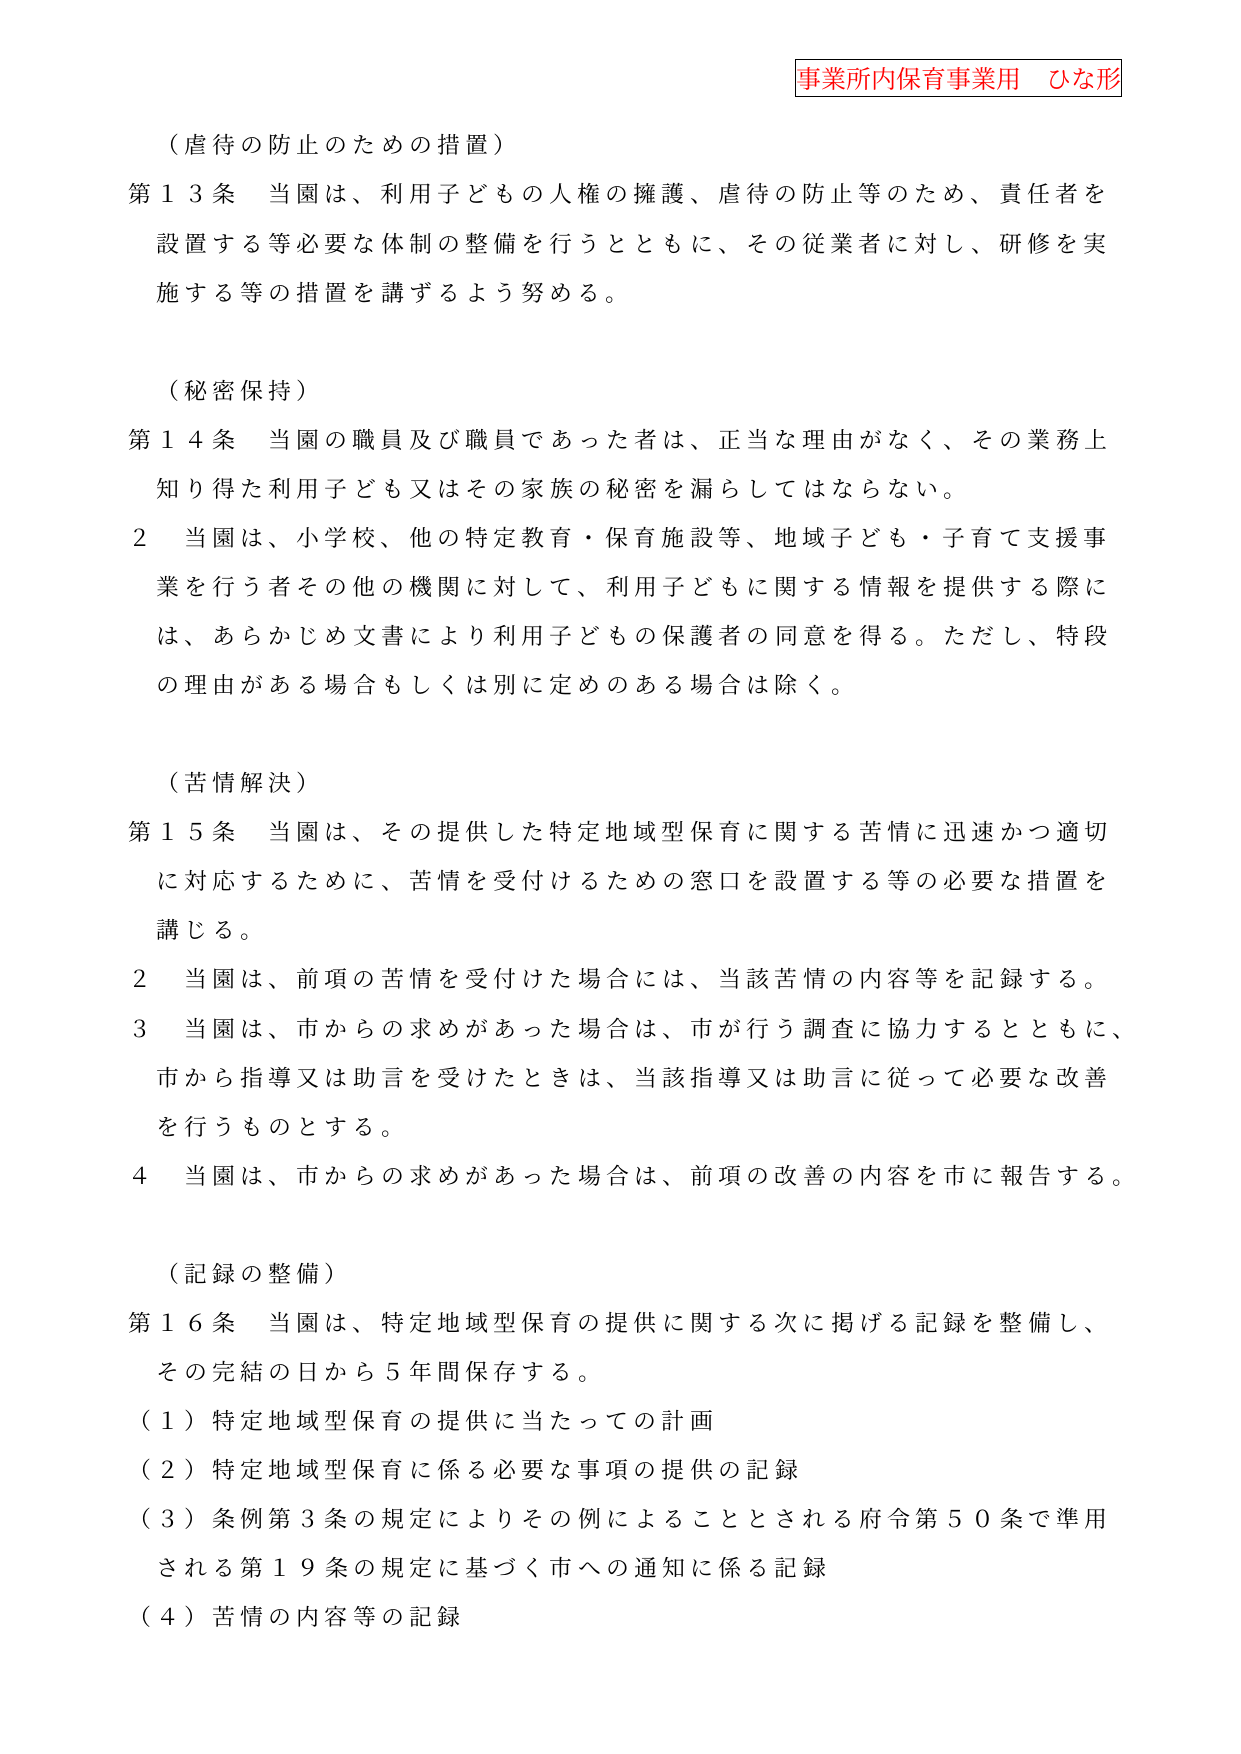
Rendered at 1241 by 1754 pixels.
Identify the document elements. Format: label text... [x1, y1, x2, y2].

text （１）特定地域型保育の提供に当たっての計画 [128, 1395, 1112, 1444]
text （４）苦情の内容等の記録 [128, 1591, 1112, 1640]
text 第１６条 当園は、特定地域型保育の提供に関する次に掲げる記録を整備し、その完結の日から５年間保存する。 [128, 1297, 1112, 1395]
text （虐待の防止のための措置） [128, 119, 1112, 168]
text 第１４条 当園の職員及び職員であった者は、正当な理由がなく、その業務上知り得た利用子ども又はその家族の秘密を漏らしてはならない。 [128, 414, 1112, 512]
text ３ 当園は、市からの求めがあった場合は、市が行う調査に協力するとともに、市から指導又は助言を受けたときは、当該指導又は助言に従って必要な改善を行うものとする。 [128, 1003, 1112, 1150]
text ４ 当園は、市からの求めがあった場合は、前項の改善の内容を市に報告する。 [128, 1150, 1112, 1199]
text 第１５条 当園は、その提供した特定地域型保育に関する苦情に迅速かつ適切に対応するために、苦情を受付けるための窓口を設置する等の必要な措置を講じる。 [128, 806, 1112, 953]
text （苦情解決） [153, 757, 1112, 806]
text （２）特定地域型保育に係る必要な事項の提供の記録 [128, 1444, 1112, 1493]
text （秘密保持） [128, 365, 1112, 414]
text （３）条例第３条の規定によりその例によることとされる府令第５０条で準用される第１９条の規定に基づく市への通知に係る記録 [128, 1493, 1112, 1591]
text （記録の整備） [128, 1248, 1112, 1297]
text 第１３条 当園は、利用子どもの人権の擁護、虐待の防止等のため、責任者を設置する等必要な体制の整備を行うとともに、その従業者に対し、研修を実施する等の措置を講ずるよう努める。 [128, 168, 1112, 316]
text ２ 当園は、小学校、他の特定教育・保育施設等、地域子ども・子育て支援事業を行う者その他の機関に対して、利用子どもに関する情報を提供する際には、あらかじめ文書により利用子どもの保護者の同意を得る。ただし、特段の理由がある場合もしくは別に定めのある場合は除く。 [128, 512, 1112, 708]
text ２ 当園は、前項の苦情を受付けた場合には、当該苦情の内容等を記録する。 [128, 953, 1112, 1003]
